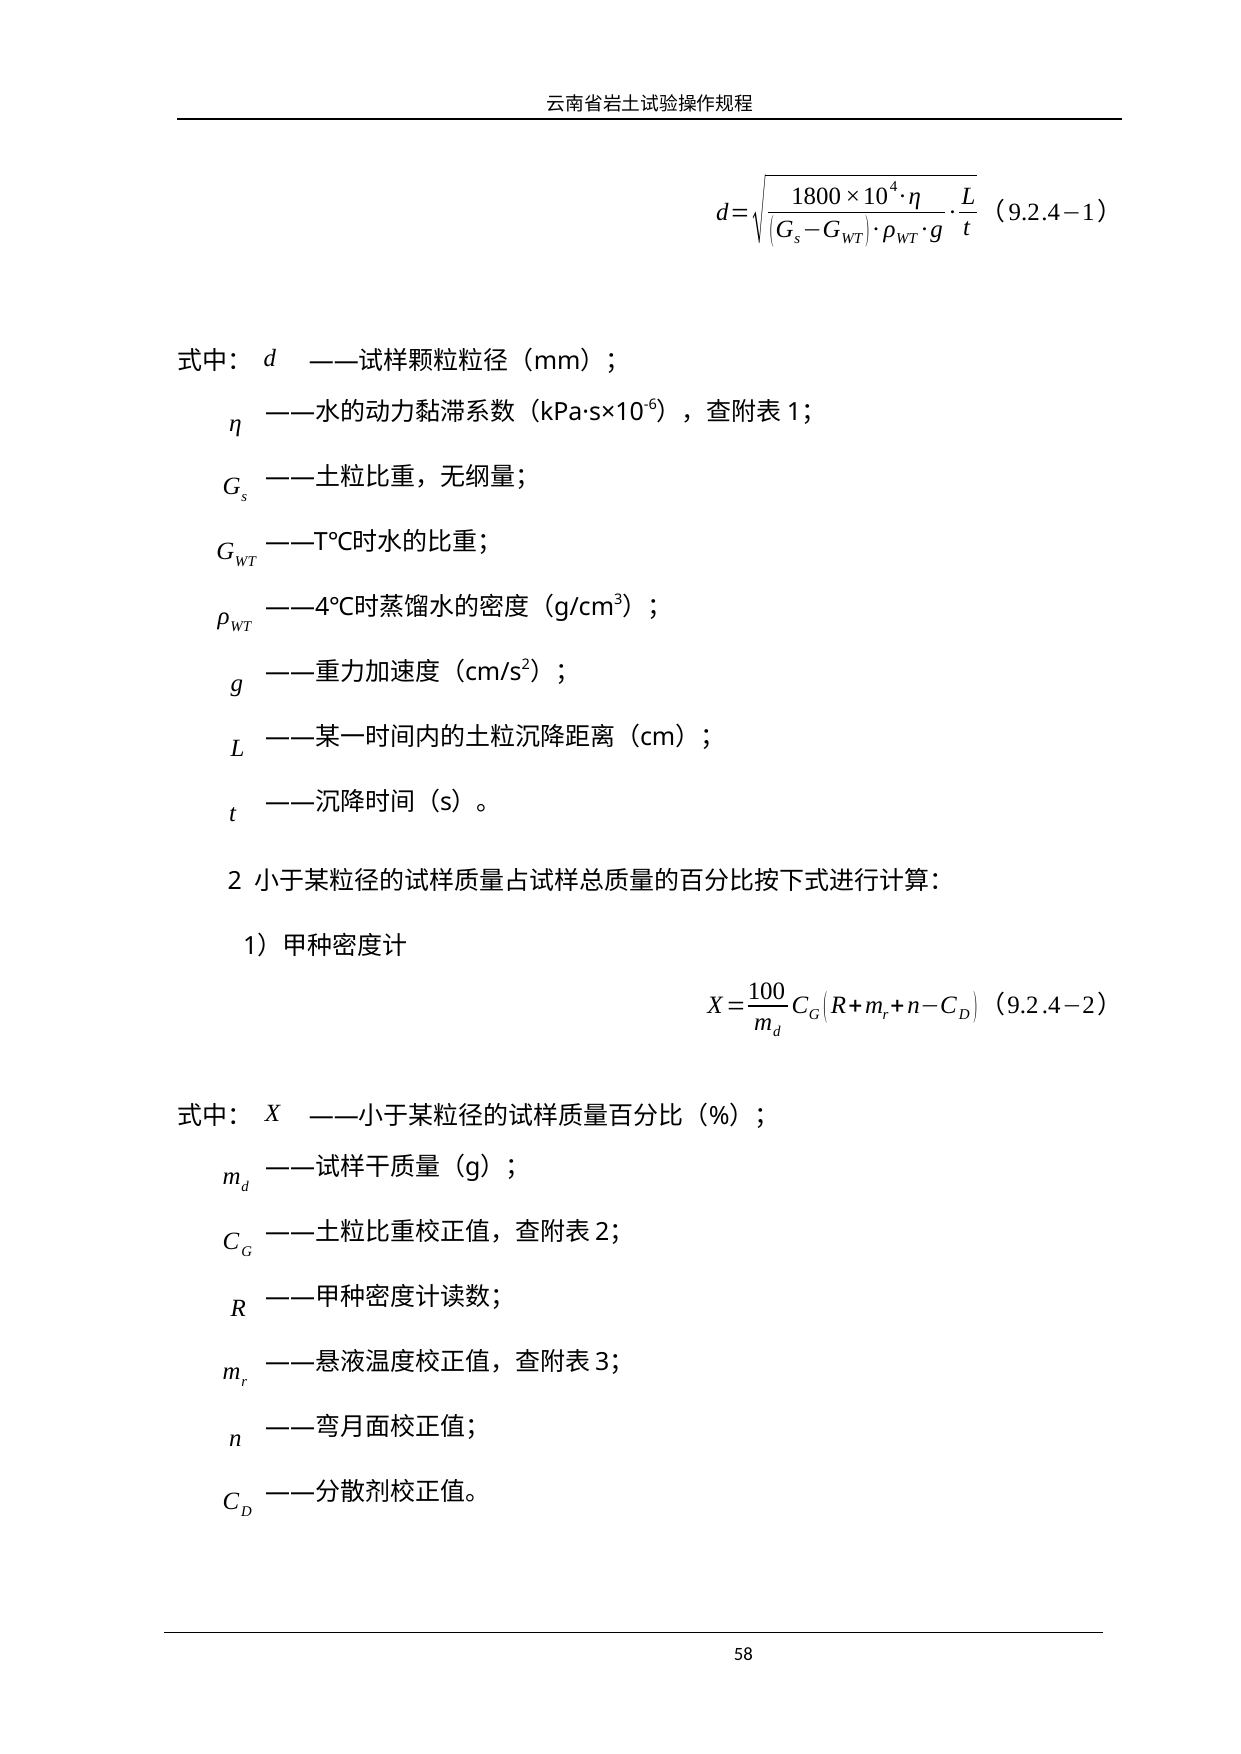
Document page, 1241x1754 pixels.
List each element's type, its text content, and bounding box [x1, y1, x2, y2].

text 式中： ——小于某粒径的试样质量百分比（%）； [177, 1081, 1122, 1146]
text ——弯月面校正值； [177, 1406, 1122, 1471]
text ——4℃时蒸馏水的密度（g/cm3）； [177, 586, 1122, 651]
text ——试样干质量（g）； [177, 1146, 1122, 1211]
text ——甲种密度计读数； [177, 1276, 1122, 1341]
text ——水的动力黏滞系数（kPa·s×10-6），查附表1； [177, 391, 1122, 456]
text ——土粒比重，无纲量； [177, 456, 1122, 521]
text ——分散剂校正值。 [177, 1471, 1122, 1536]
text 1）甲种密度计 [243, 911, 1122, 976]
text ——T℃时水的比重； [177, 521, 1122, 586]
text ——悬液温度校正值，查附表3； [177, 1341, 1122, 1406]
text 式中： ——试样颗粒粒径（mm）； [177, 326, 1122, 391]
text ——某一时间内的土粒沉降距离（cm）； [177, 716, 1122, 781]
text 2 小于某粒径的试样质量占试样总质量的百分比按下式进行计算： [177, 846, 1122, 911]
text ——土粒比重校正值，查附表2； [177, 1211, 1122, 1276]
text ——重力加速度（cm/s2）； [177, 651, 1122, 716]
text ——沉降时间（s）。 [177, 781, 1122, 846]
